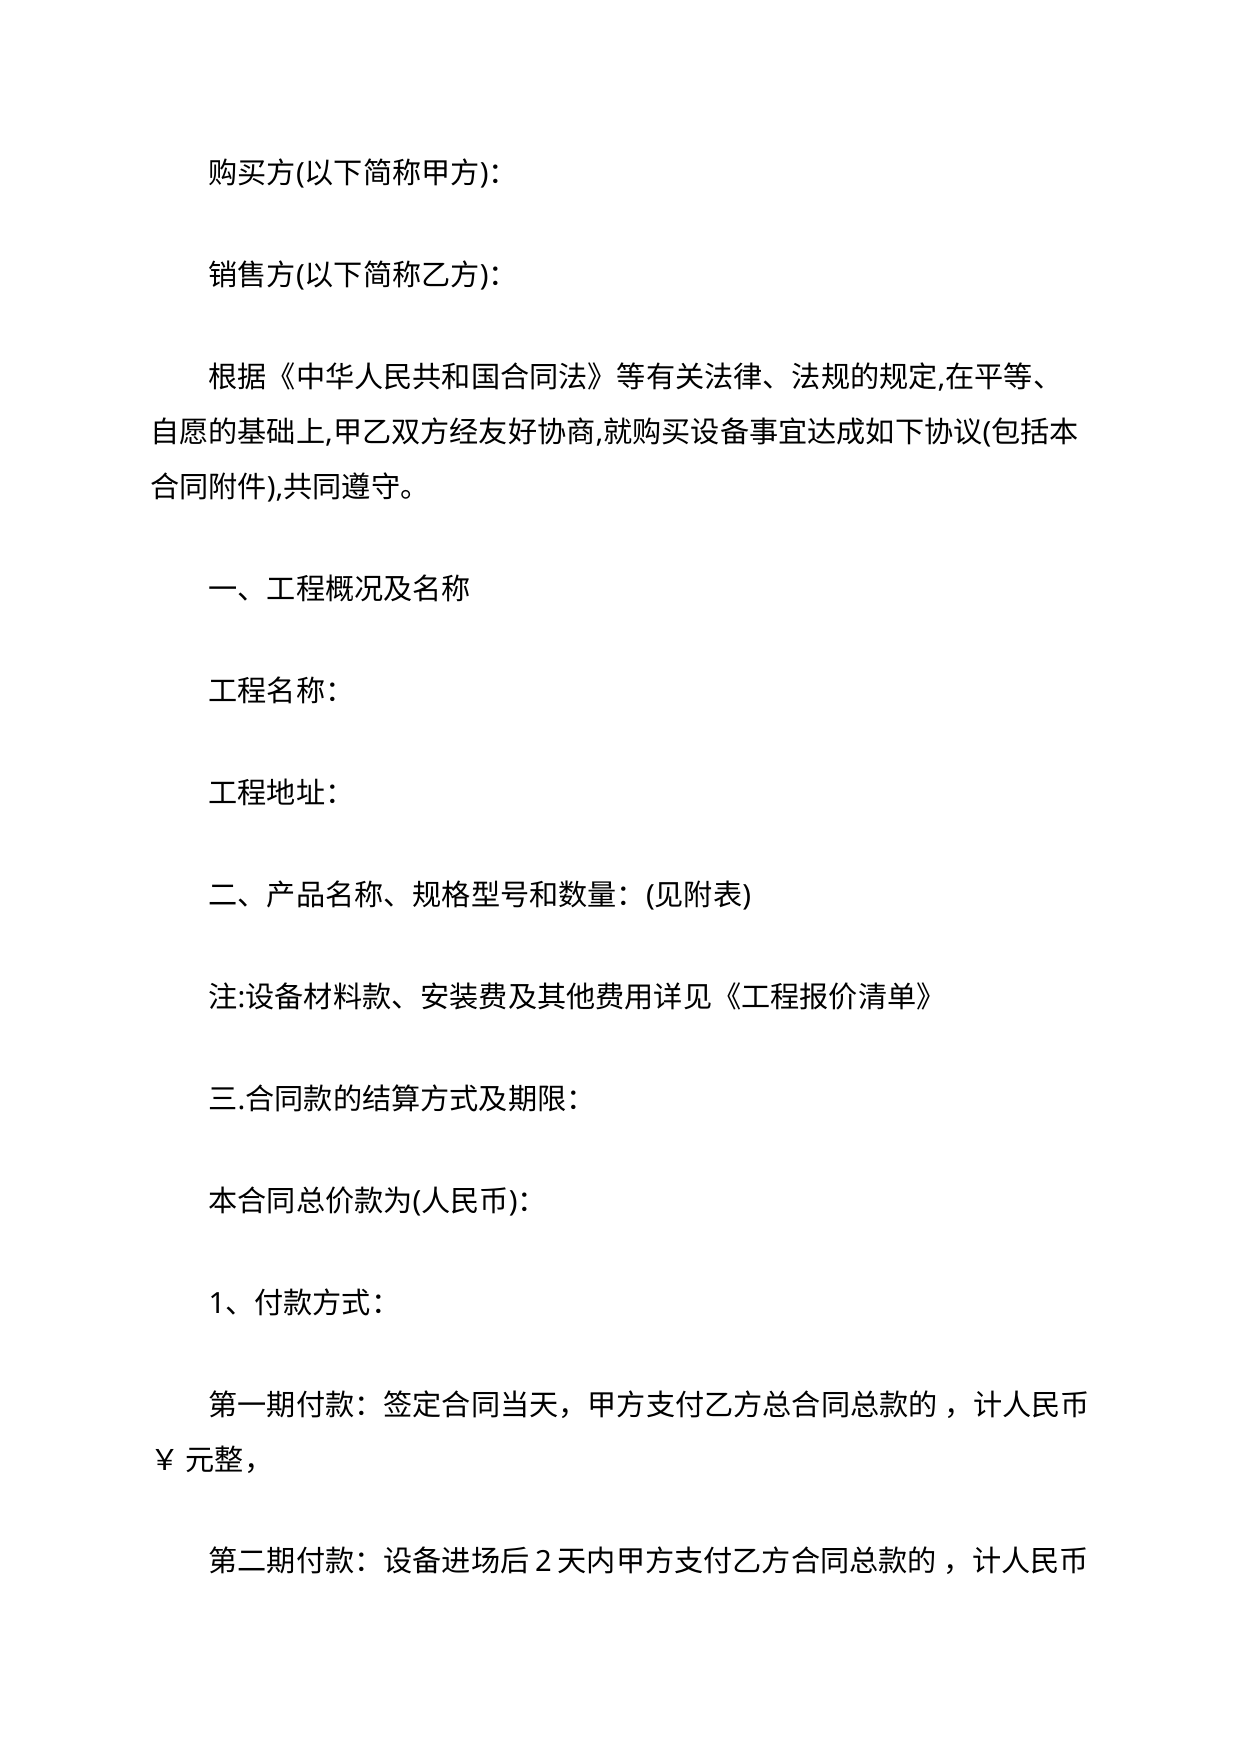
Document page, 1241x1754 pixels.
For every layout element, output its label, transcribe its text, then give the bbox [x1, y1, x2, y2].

text 工程名称： [150, 668, 1090, 710]
text 销售方(以下简称乙方)： [150, 252, 1090, 294]
text 根据《中华人民共和国合同法》等有关法律、法规的规定,在平等、自愿的基础上,甲乙双方经友好协商,就购买设备事宜达成如下协议(包括本合同附件),共同遵守。 [150, 354, 1090, 506]
text 第一期付款：签定合同当天，甲方支付乙方总合同总款的 ，计人民币￥ 元整， [150, 1381, 1090, 1478]
text 注:设备材料款、安装费及其他费用详见《工程报价清单》 [150, 973, 1090, 1016]
text 1、付款方式： [150, 1279, 1090, 1322]
text 三.合同款的结算方式及期限： [150, 1075, 1090, 1118]
text 二、产品名称、规格型号和数量：(见附表) [150, 871, 1090, 914]
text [150, 1538, 1090, 1580]
text 工程地址： [150, 769, 1090, 812]
text 一、工程概况及名称 [150, 566, 1090, 608]
text 购买方(以下简称甲方)： [150, 150, 1090, 192]
text 本合同总价款为(人民币)： [150, 1177, 1090, 1219]
